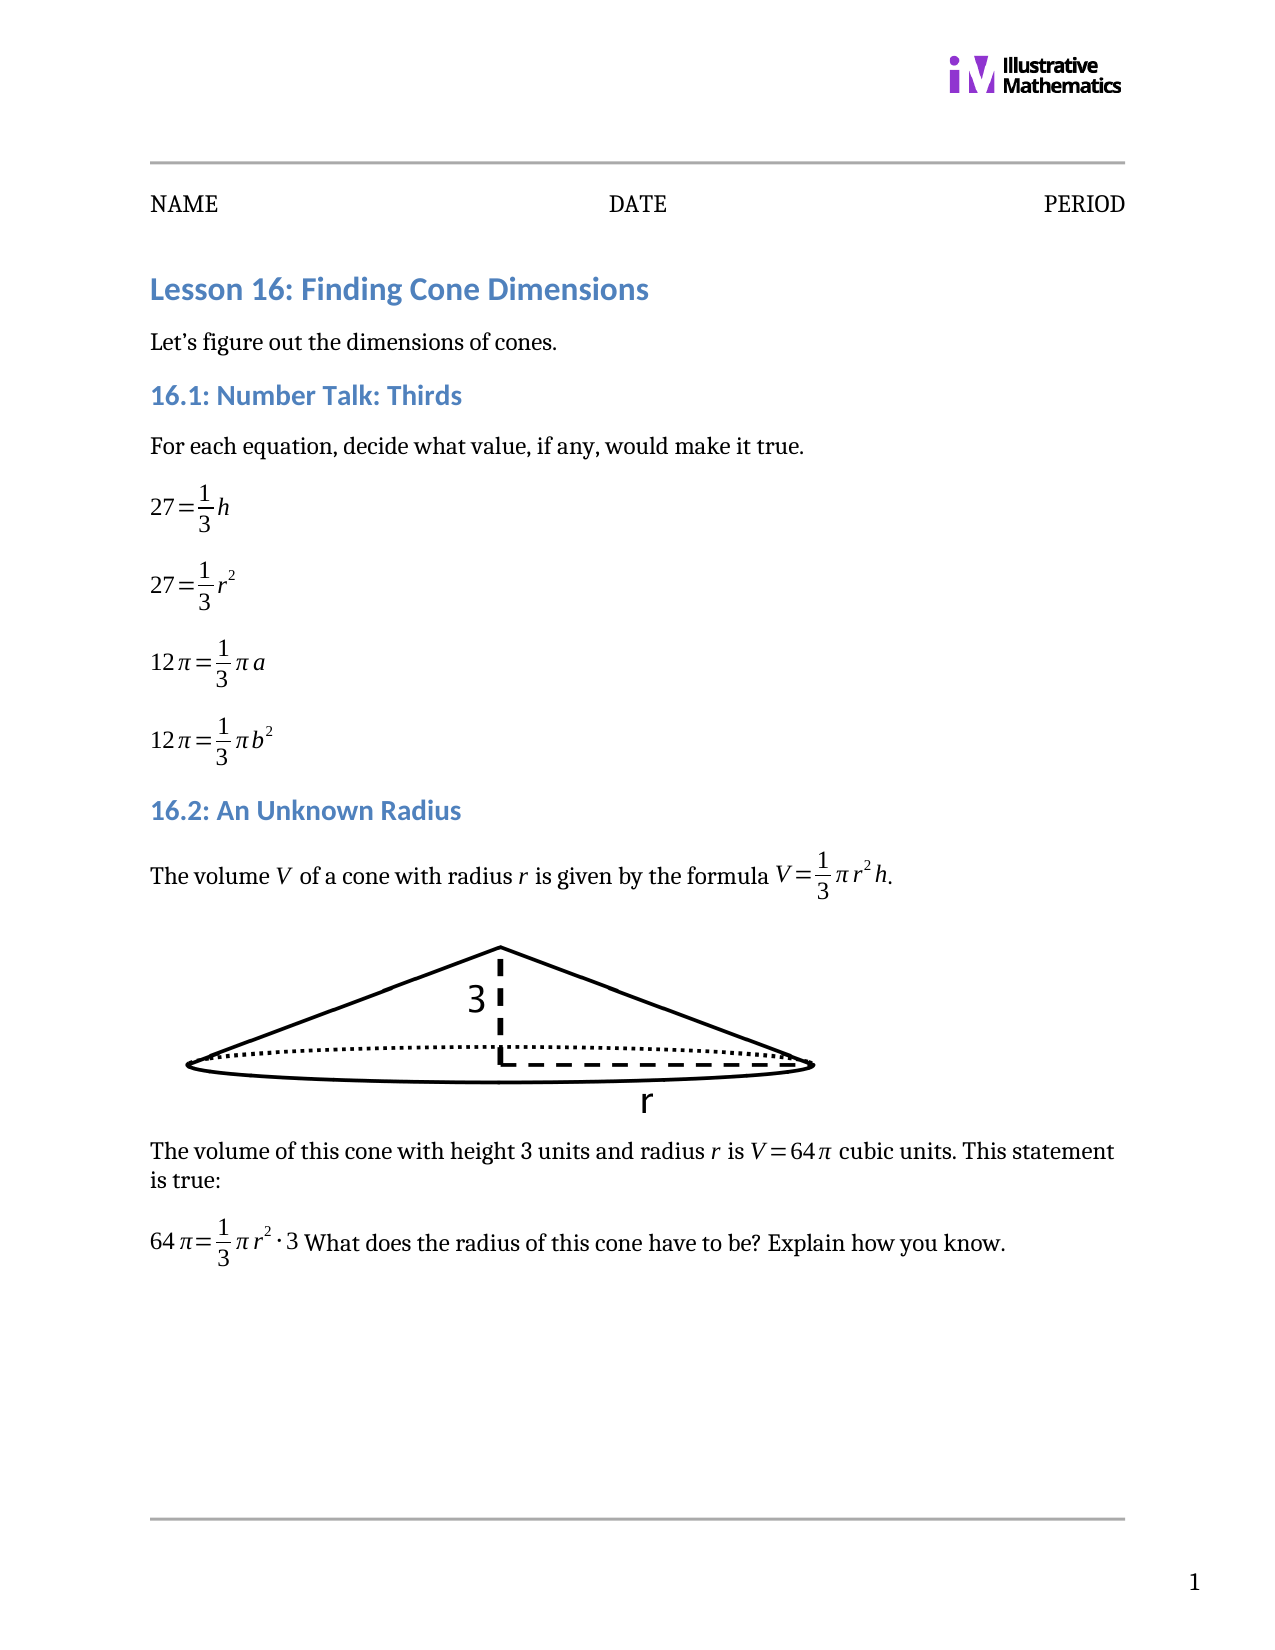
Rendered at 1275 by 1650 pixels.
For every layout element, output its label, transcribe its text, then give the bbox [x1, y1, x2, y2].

picture [168, 924, 828, 1119]
text What does the radius of this cone have to be? Explain how you know. [150, 1213, 1125, 1272]
picture [949, 55, 1121, 93]
subtitle 16.2: An Unknown Radius [150, 792, 1125, 828]
text Let’s figure out the dimensions of cones. [150, 328, 1125, 357]
subtitle Lesson 16: Finding Cone Dimensions [150, 268, 1125, 309]
text The volume of a cone with radius is given by the formula . [150, 847, 1125, 906]
subtitle 16.1: Number Talk: Thirds [150, 377, 1125, 413]
text For each equation, decide what value, if any, would make it true. [150, 432, 1125, 461]
text The volume of this cone with height 3 units and radius is cubic units. This statement is true: [150, 1137, 1125, 1195]
